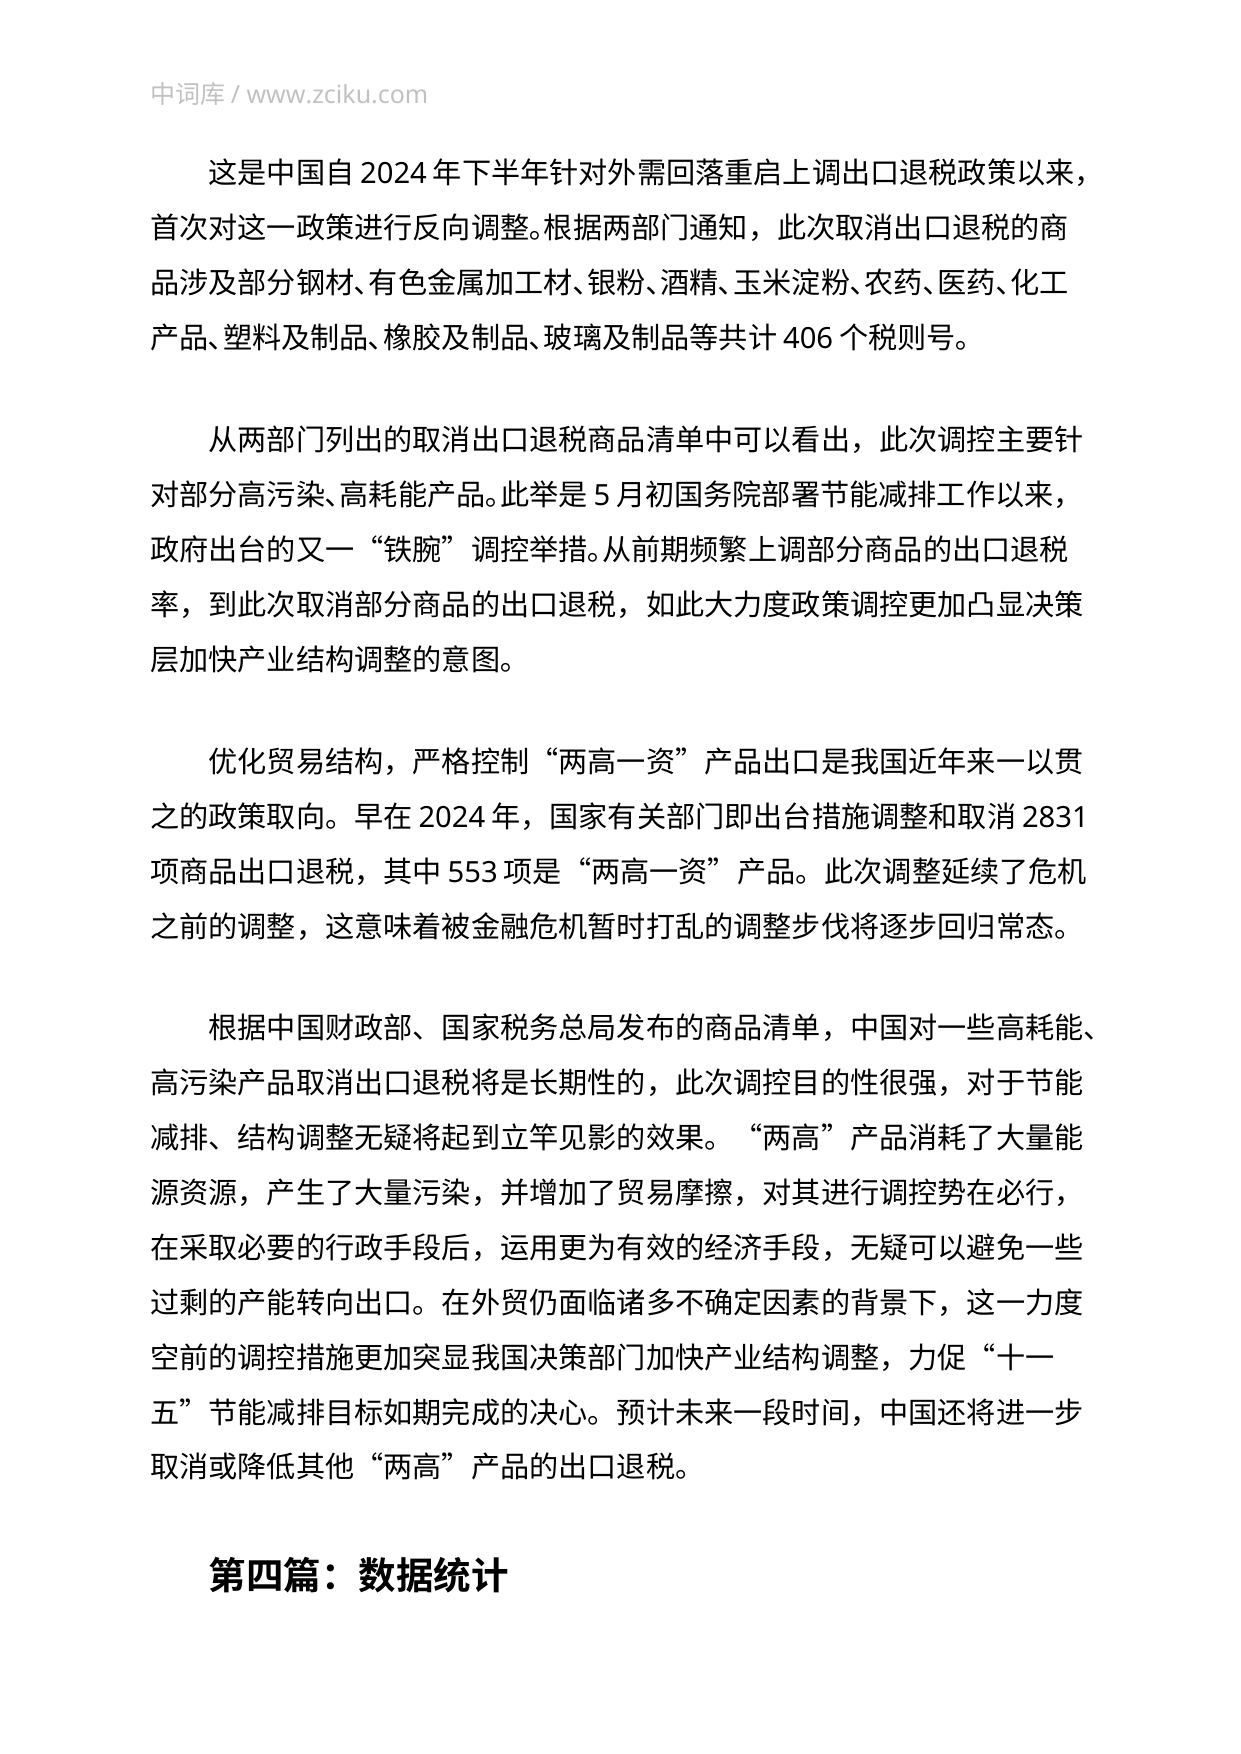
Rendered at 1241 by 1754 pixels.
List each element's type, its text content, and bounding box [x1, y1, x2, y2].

text 优化贸易结构，严格控制“两高一资”产品出口是我国近年来一以贯之的政策取向。早在2024年，国家有关部门即出台措施调整和取消2831项商品出口退税，其中553项是“两高一资”产品。此次调整延续了危机之前的调整，这意味着被金融危机暂时打乱的调整步伐将逐步回归常态。 [150, 738, 1090, 945]
text 第四篇：数据统计 [150, 1546, 1090, 1600]
text 根据中国财政部、国家税务总局发布的商品清单，中国对一些高耗能、高污染产品取消出口退税将是长期性的，此次调控目的性很强，对于节能减排、结构调整无疑将起到立竿见影的效果。“两高”产品消耗了大量能源资源，产生了大量污染，并增加了贸易摩擦，对其进行调控势在必行，在采取必要的行政手段后，运用更为有效的经济手段，无疑可以避免一些过剩的产能转向出口。在外贸仍面临诸多不确定因素的背景下，这一力度空前的调控措施更加突显我国决策部门加快产业结构调整，力促“十一五”节能减排目标如期完成的决心。预计未来一段时间，中国还将进一步取消或降低其他“两高”产品的出口退税。 [150, 1005, 1090, 1486]
text 这是中国自2024年下半年针对外需回落重启上调出口退税政策以来，首次对这一政策进行反向调整｡根据两部门通知，此次取消出口退税的商品涉及部分钢材､有色金属加工材､银粉､酒精､玉米淀粉､农药､医药､化工产品､塑料及制品､橡胶及制品､玻璃及制品等共计406个税则号｡ [150, 150, 1090, 357]
text 从两部门列出的取消出口退税商品清单中可以看出，此次调控主要针对部分高污染､高耗能产品｡此举是5月初国务院部署节能减排工作以来，政府出台的又一“铁腕”调控举措｡从前期频繁上调部分商品的出口退税率，到此次取消部分商品的出口退税，如此大力度政策调控更加凸显决策层加快产业结构调整的意图｡ [150, 417, 1090, 679]
